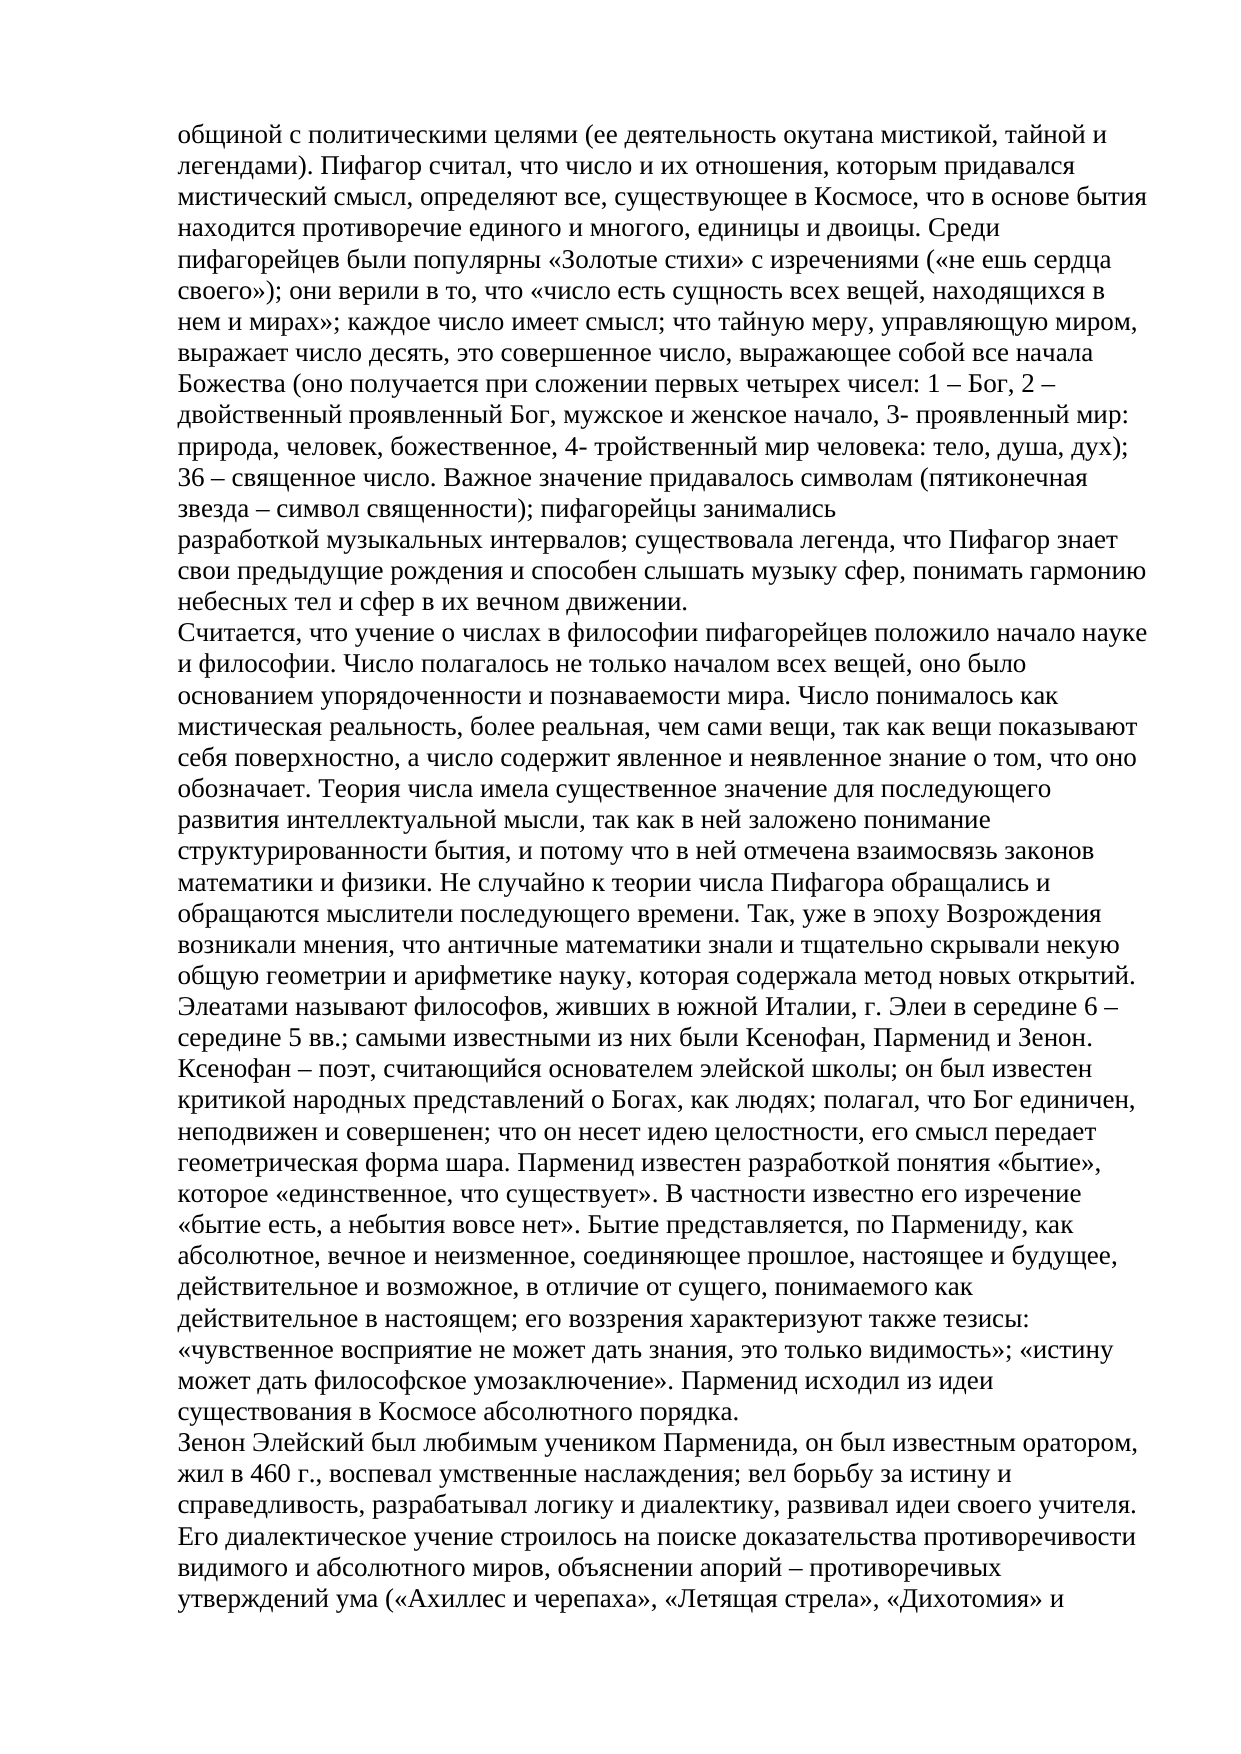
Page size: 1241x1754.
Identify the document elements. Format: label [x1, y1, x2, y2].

text [177, 118, 1152, 1613]
